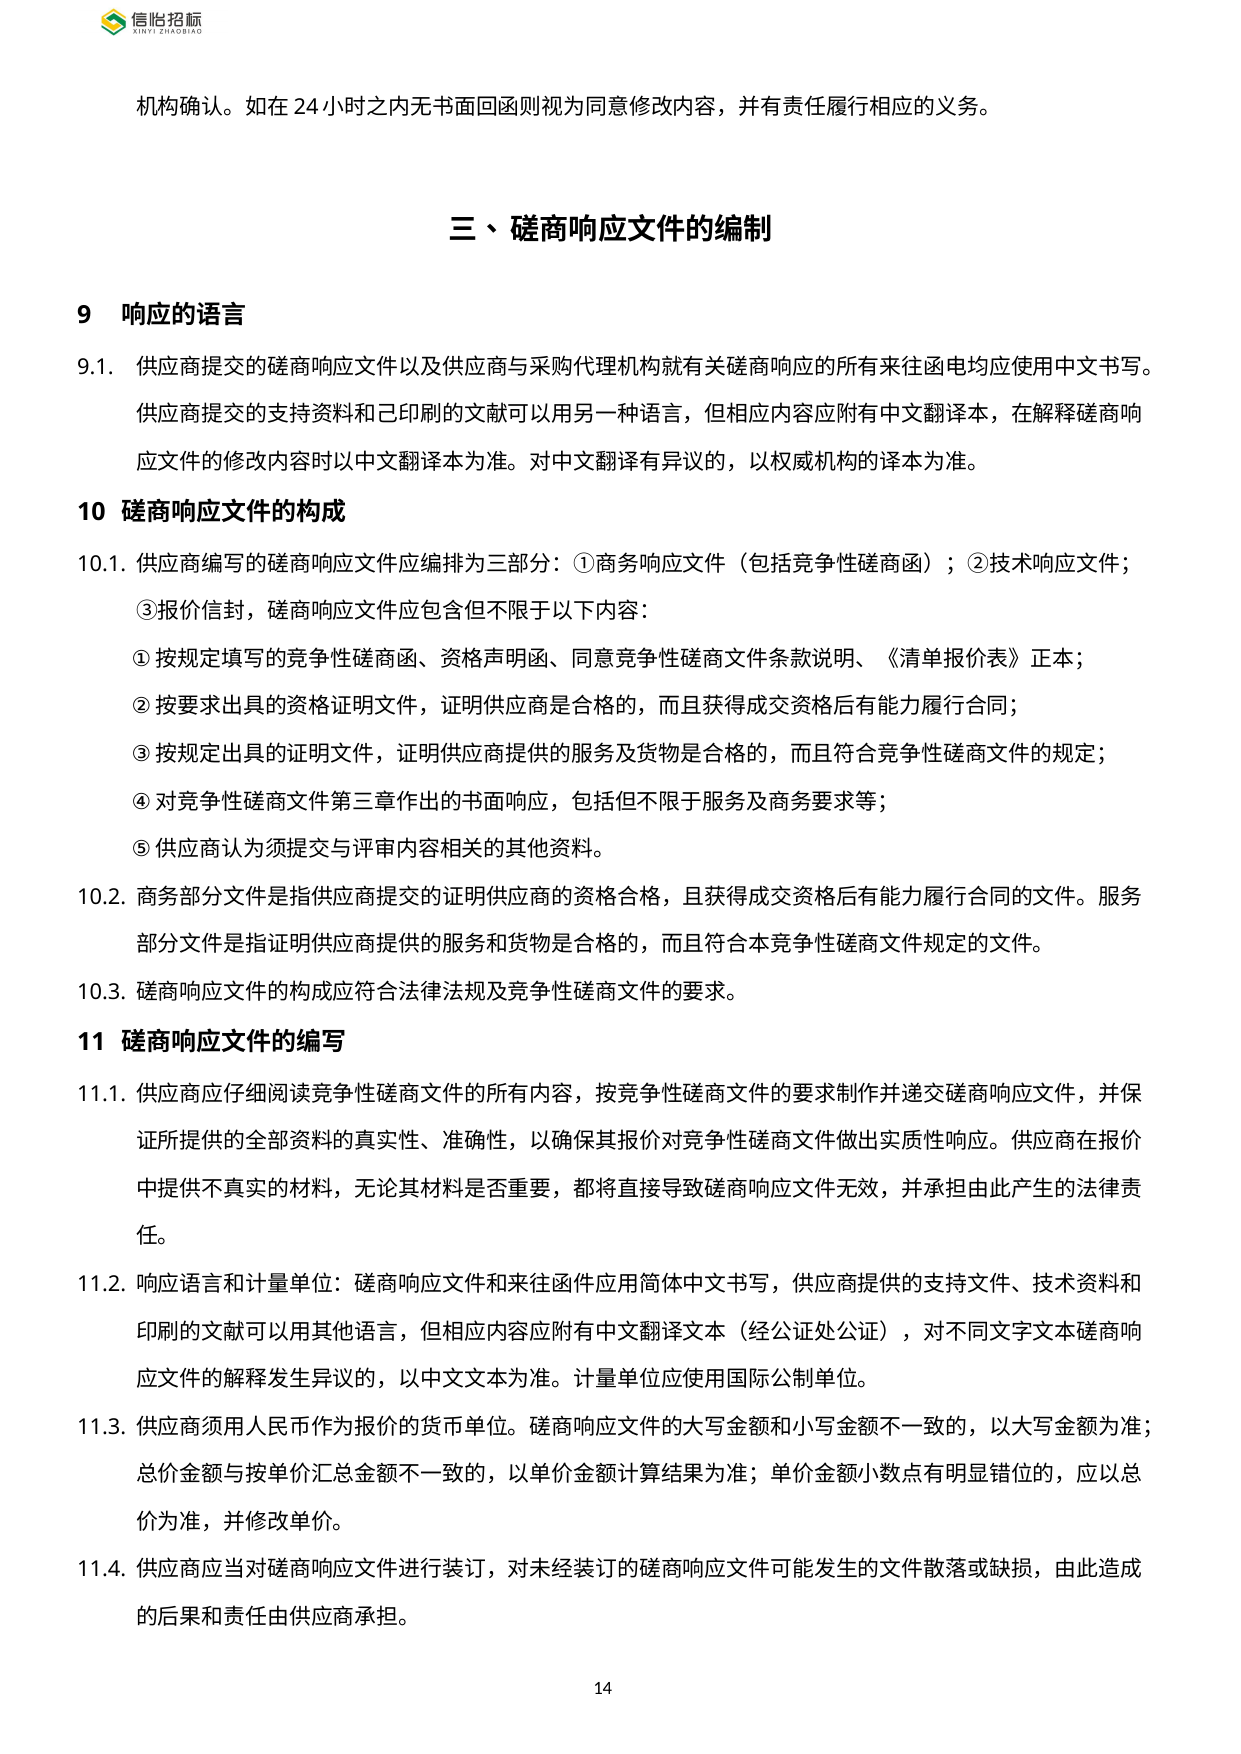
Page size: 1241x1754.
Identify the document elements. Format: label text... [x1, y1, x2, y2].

list 供应商须用人民币作为报价的货币单位。磋商响应文件的大写金额和小写金额不一致的，以大写金额为准；总价金额与按单价汇总金额不一致的，以单价金额计算结果为准；单价金额小数点有明显错位的，应以总价为准，并修改单价。 [77, 1409, 1144, 1535]
list 响应语言和计量单位：磋商响应文件和来往函件应用简体中文书写，供应商提供的支持文件、技术资料和印刷的文献可以用其他语言，但相应内容应附有中文翻译文本（经公证处公证），对不同文字文本磋商响应文件的解释发生异议的，以中文文本为准。计量单位应使用国际公制单位。 [77, 1266, 1144, 1393]
list 响应的语言 [77, 294, 1144, 331]
list 供应商提交的磋商响应文件以及供应商与采购代理机构就有关磋商响应的所有来往函电均应使用中文书写。供应商提交的支持资料和己印刷的文献可以用另一种语言，但相应内容应附有中文翻译本，在解释磋商响应文件的修改内容时以中文翻译本为准。对中文翻译有异议的，以权威机构的译本为准。 [77, 349, 1144, 476]
list 磋商响应文件的编制 [77, 206, 1144, 248]
text ①按规定填写的竞争性磋商函、资格声明函、同意竞争性磋商文件条款说明、《清单报价表》正本； [77, 641, 1144, 673]
list 磋商响应文件的构成应符合法律法规及竞争性磋商文件的要求。 [77, 974, 1144, 1006]
list 磋商响应文件的编写 [77, 1022, 1144, 1058]
list 供应商应仔细阅读竞争性磋商文件的所有内容，按竞争性磋商文件的要求制作并递交磋商响应文件，并保证所提供的全部资料的真实性、准确性，以确保其报价对竞争性磋商文件做出实质性响应。供应商在报价中提供不真实的材料，无论其材料是否重要，都将直接导致磋商响应文件无效，并承担由此产生的法律责任。 [77, 1076, 1144, 1250]
text ④对竞争性磋商文件第三章作出的书面响应，包括但不限于服务及商务要求等； [77, 784, 1144, 815]
list 磋商响应文件的构成 [77, 491, 1144, 528]
text ③按规定出具的证明文件，证明供应商提供的服务及货物是合格的，而且符合竞争性磋商文件的规定； [77, 736, 1144, 768]
text ②按要求出具的资格证明文件，证明供应商是合格的，而且获得成交资格后有能力履行合同； [77, 688, 1144, 720]
list 供应商编写的磋商响应文件应编排为三部分：①商务响应文件（包括竞争性磋商函）；②技术响应文件；③报价信封，磋商响应文件应包含但不限于以下内容： [77, 546, 1144, 625]
list 商务部分文件是指供应商提交的证明供应商的资格合格，且获得成交资格后有能力履行合同的文件。服务部分文件是指证明供应商提供的服务和货物是合格的，而且符合本竞争性磋商文件规定的文件。 [77, 879, 1144, 958]
picture [76, 0, 229, 43]
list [77, 89, 1144, 120]
text ⑤供应商认为须提交与评审内容相关的其他资料。 [77, 831, 1144, 863]
list 供应商应当对磋商响应文件进行装订，对未经装订的磋商响应文件可能发生的文件散落或缺损，由此造成的后果和责任由供应商承担。 [77, 1551, 1144, 1631]
